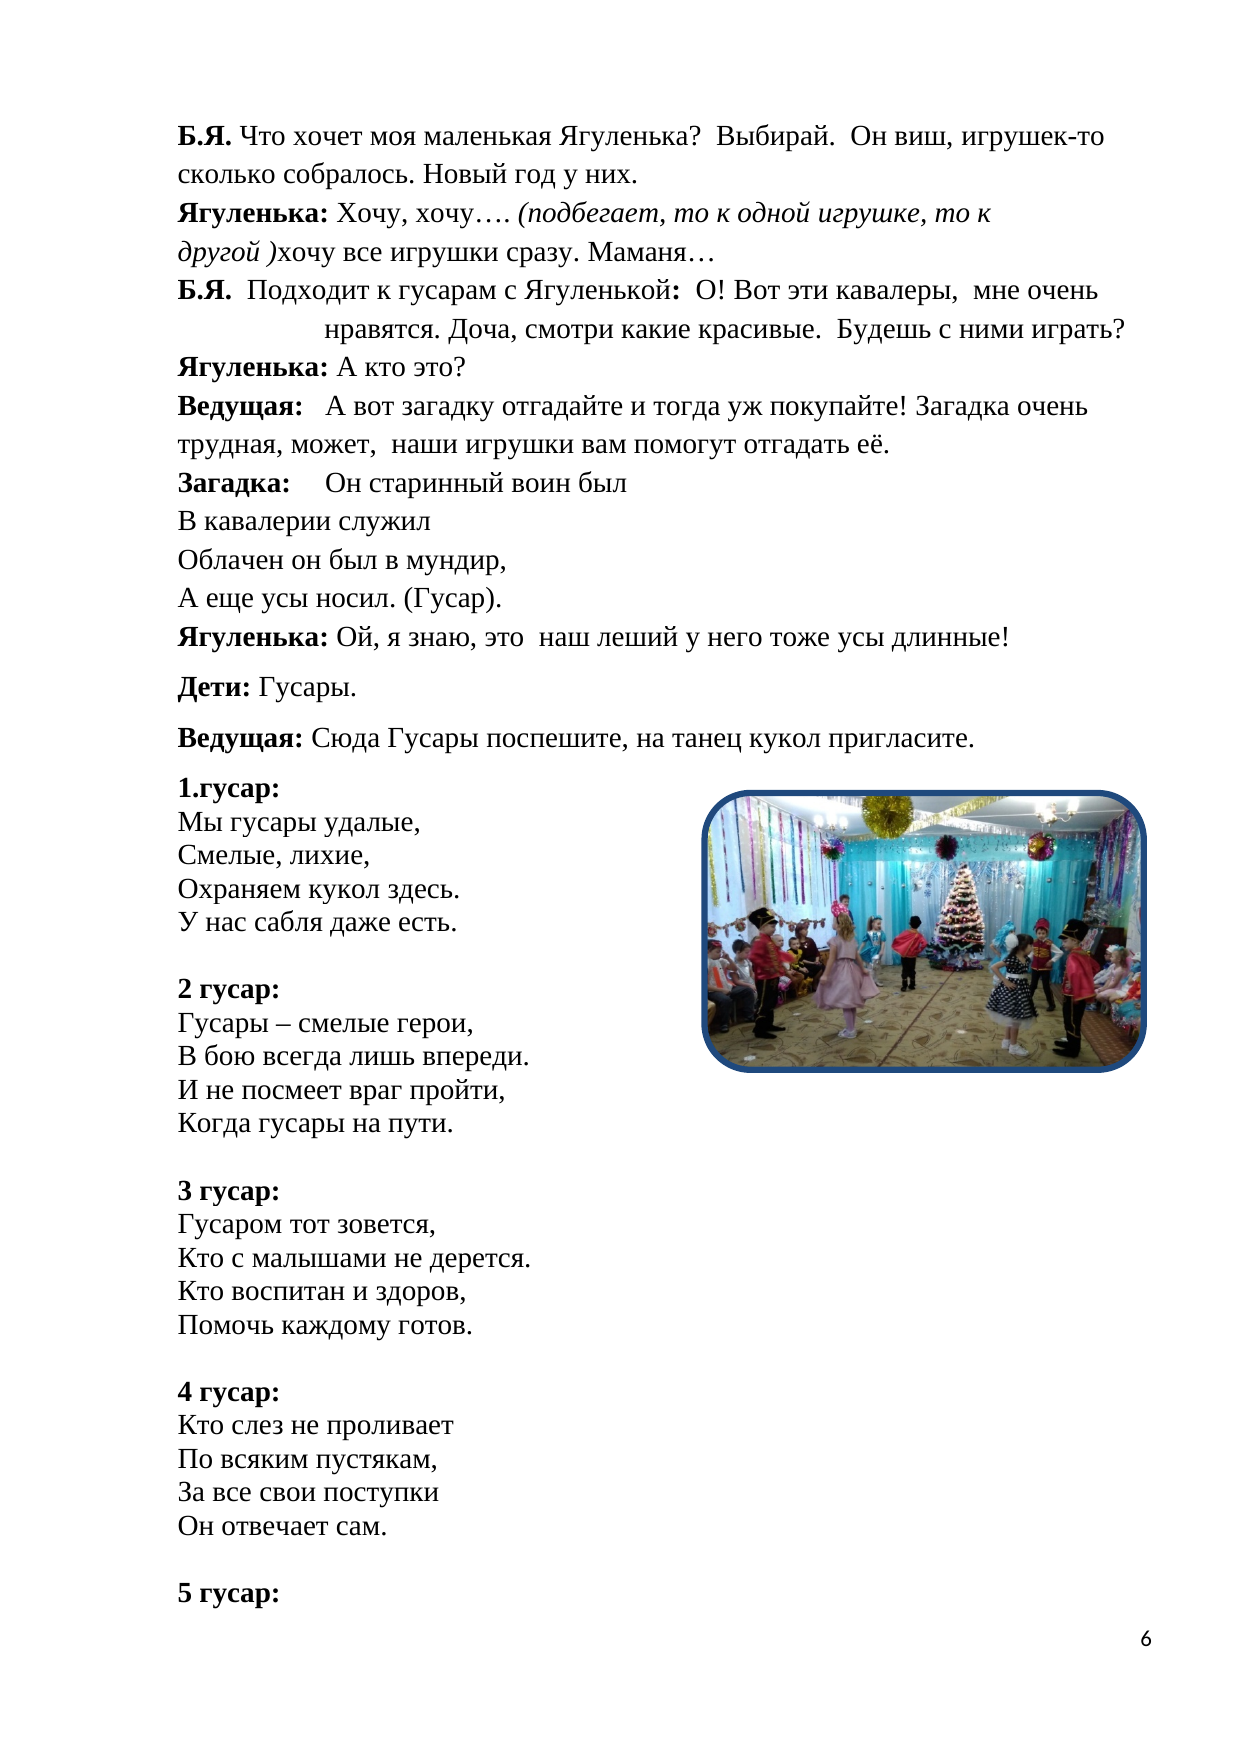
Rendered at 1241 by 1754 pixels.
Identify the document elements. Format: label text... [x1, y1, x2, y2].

text Ягуленька: Хочу, хочу…. (подбегает, то к одной игрушке, то к другой )хочу все игрушки сразу. Маманя… [177, 195, 1152, 267]
text В кавалерии служил [177, 503, 1152, 537]
picture [708, 797, 1140, 1066]
text 1.гусар: [280, 770, 1152, 804]
text Загадка: Он старинный воин был [177, 465, 1152, 498]
text Ведущая: А вот загадку отгадайте и тогда уж покупайте! Загадка очень трудная, может, наши игрушки вам помогут отгадать её. [177, 388, 1152, 460]
text Облачен он был в мундир, [177, 542, 1152, 576]
text Б.Я. Подходит к гусарам с Ягуленькой: О! Вот эти кавалеры, мне очень нравятся. Доча, смотри какие красивые. Будешь с ними играть? [177, 272, 1152, 344]
text Ягуленька: А кто это? [177, 349, 1152, 383]
text Дети: Гусары. [177, 669, 1152, 703]
text А еще усы носил. (Гусар). [177, 581, 1152, 614]
text Ведущая: Сюда Гусары поспешите, на танец кукол пригласите. [177, 720, 1152, 753]
text Ягуленька: Ой, я знаю, это наш леший у него тоже усы длинные! [177, 619, 1152, 653]
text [177, 804, 1152, 1609]
text Б.Я. Что хочет моя маленькая Ягуленька? Выбирай. Он виш, игрушек-то сколько собралось. Новый год у них. [177, 118, 1152, 190]
